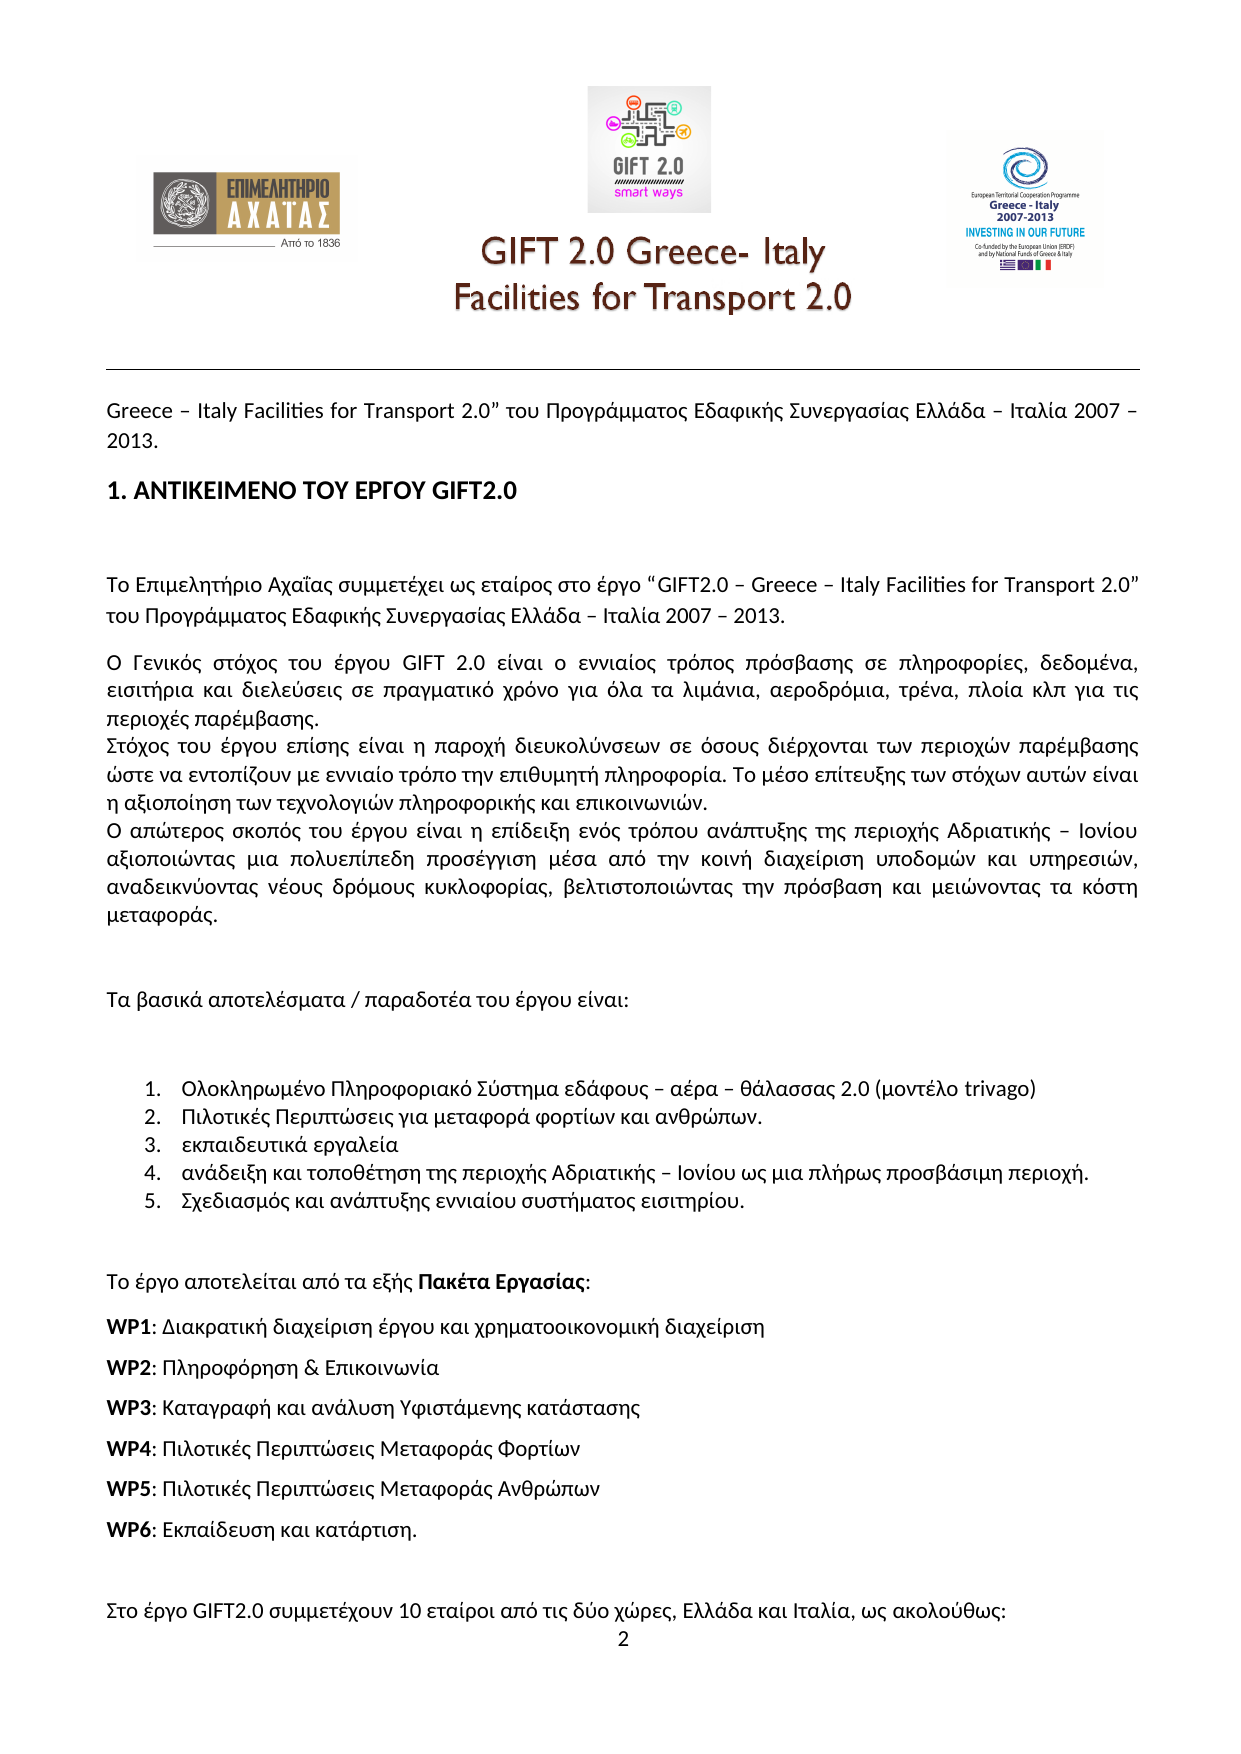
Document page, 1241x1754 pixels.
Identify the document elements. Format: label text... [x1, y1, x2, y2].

text Στο έργο GIFT2.0 συμμετέχουν 10 εταίροι από τις δύο χώρες, Ελλάδα και Ιταλία, ως ακολούθως: [106, 1596, 1140, 1624]
subtitle 1. ΑΝΤΙΚΕΙΜΕΝΟ ΤΟΥ ΕΡΓΟΥ GIFT2.0 [106, 473, 1140, 506]
text Ο Γενικός στόχος του έργου GIFT 2.0 είναι ο εννιαίος τρόπος πρόσβασης σε πληροφορίες, δεδομένα, εισιτήρια και διελεύσεις σε πραγματικό χρόνο για όλα τα λιμάνια, αεροδρόμια, τρένα, πλοία κλπ για τις περιοχές παρέμβασης. [106, 648, 1140, 732]
text WP5: Πιλοτικές Περιπτώσεις Μεταφοράς Ανθρώπων [106, 1474, 1140, 1502]
list εκπαιδευτικά εργαλεία [144, 1130, 1140, 1158]
text WP6: Εκπαίδευση και κατάρτιση. [106, 1515, 1140, 1543]
list Πιλοτικές Περιπτώσεις για μεταφορά φορτίων και ανθρώπων. [144, 1102, 1140, 1130]
list Ολοκληρωμένο Πληροφοριακό Σύστημα εδάφους – αέρα – θάλασσας 2.0 (μοντέλο trivago) [144, 1074, 1140, 1102]
text WP3: Καταγραφή και ανάλυση Υφιστάμενης κατάστασης [106, 1393, 1140, 1421]
picture [587, 86, 712, 213]
picture [946, 130, 1105, 288]
text Το Επιμελητήριο Αχαΐας συμμετέχει ως εταίρος στο έργο “GIFT2.0 – Greece – Italy Facilities for Transport 2.0” του Προγράμματος Εδαφικής Συνεργασίας Ελλάδα – Ιταλία 2007 – 2013. [106, 571, 1140, 629]
list ανάδειξη και τοποθέτηση της περιοχής Αδριατικής – Ιονίου ως μια πλήρως προσβάσιμη περιοχή. [144, 1158, 1140, 1186]
text WP2: Πληροφόρηση & Επικοινωνία [106, 1353, 1140, 1381]
list Σχεδιασμός και ανάπτυξης εννιαίου συστήματος εισιτηρίου. [144, 1186, 1140, 1214]
picture [136, 155, 358, 262]
text Στόχος του έργου επίσης είναι η παροχή διευκολύνσεων σε όσους διέρχονται των περιοχών παρέμβασης ώστε να εντοπίζουν με εννιαίο τρόπο την επιθυμητή πληροφορία. Το μέσο επίτευξης των στόχων αυτών είναι η αξιοποίηση των τεχνολογιών πληροφορικής και επικοινωνιών. [106, 732, 1140, 816]
text WP4: Πιλοτικές Περιπτώσεις Μεταφοράς Φορτίων [106, 1434, 1140, 1462]
picture [442, 231, 857, 315]
text Τα βασικά αποτελέσματα / παραδοτέα του έργου είναι: [106, 985, 1140, 1013]
text Το έργο αποτελείται από τα εξής Πακέτα Εργασίας: [106, 1267, 1140, 1296]
text WP1: Διακρατική διαχείριση έργου και χρηματοοικονομική διαχείριση [106, 1312, 1140, 1340]
text Ο απώτερος σκοπός του έργου είναι η επίδειξη ενός τρόπου ανάπτυξης της περιοχής Αδριατικής – Ιονίου αξιοποιώντας μια πολυεπίπεδη προσέγγιση μέσα από την κοινή διαχείριση υποδομών και υπηρεσιών, αναδεικνύοντας νέους δρόμους κυκλοφορίας, βελτιστοποιώντας την πρόσβαση και μειώνοντας τα κόστη μεταφοράς. [106, 816, 1140, 928]
